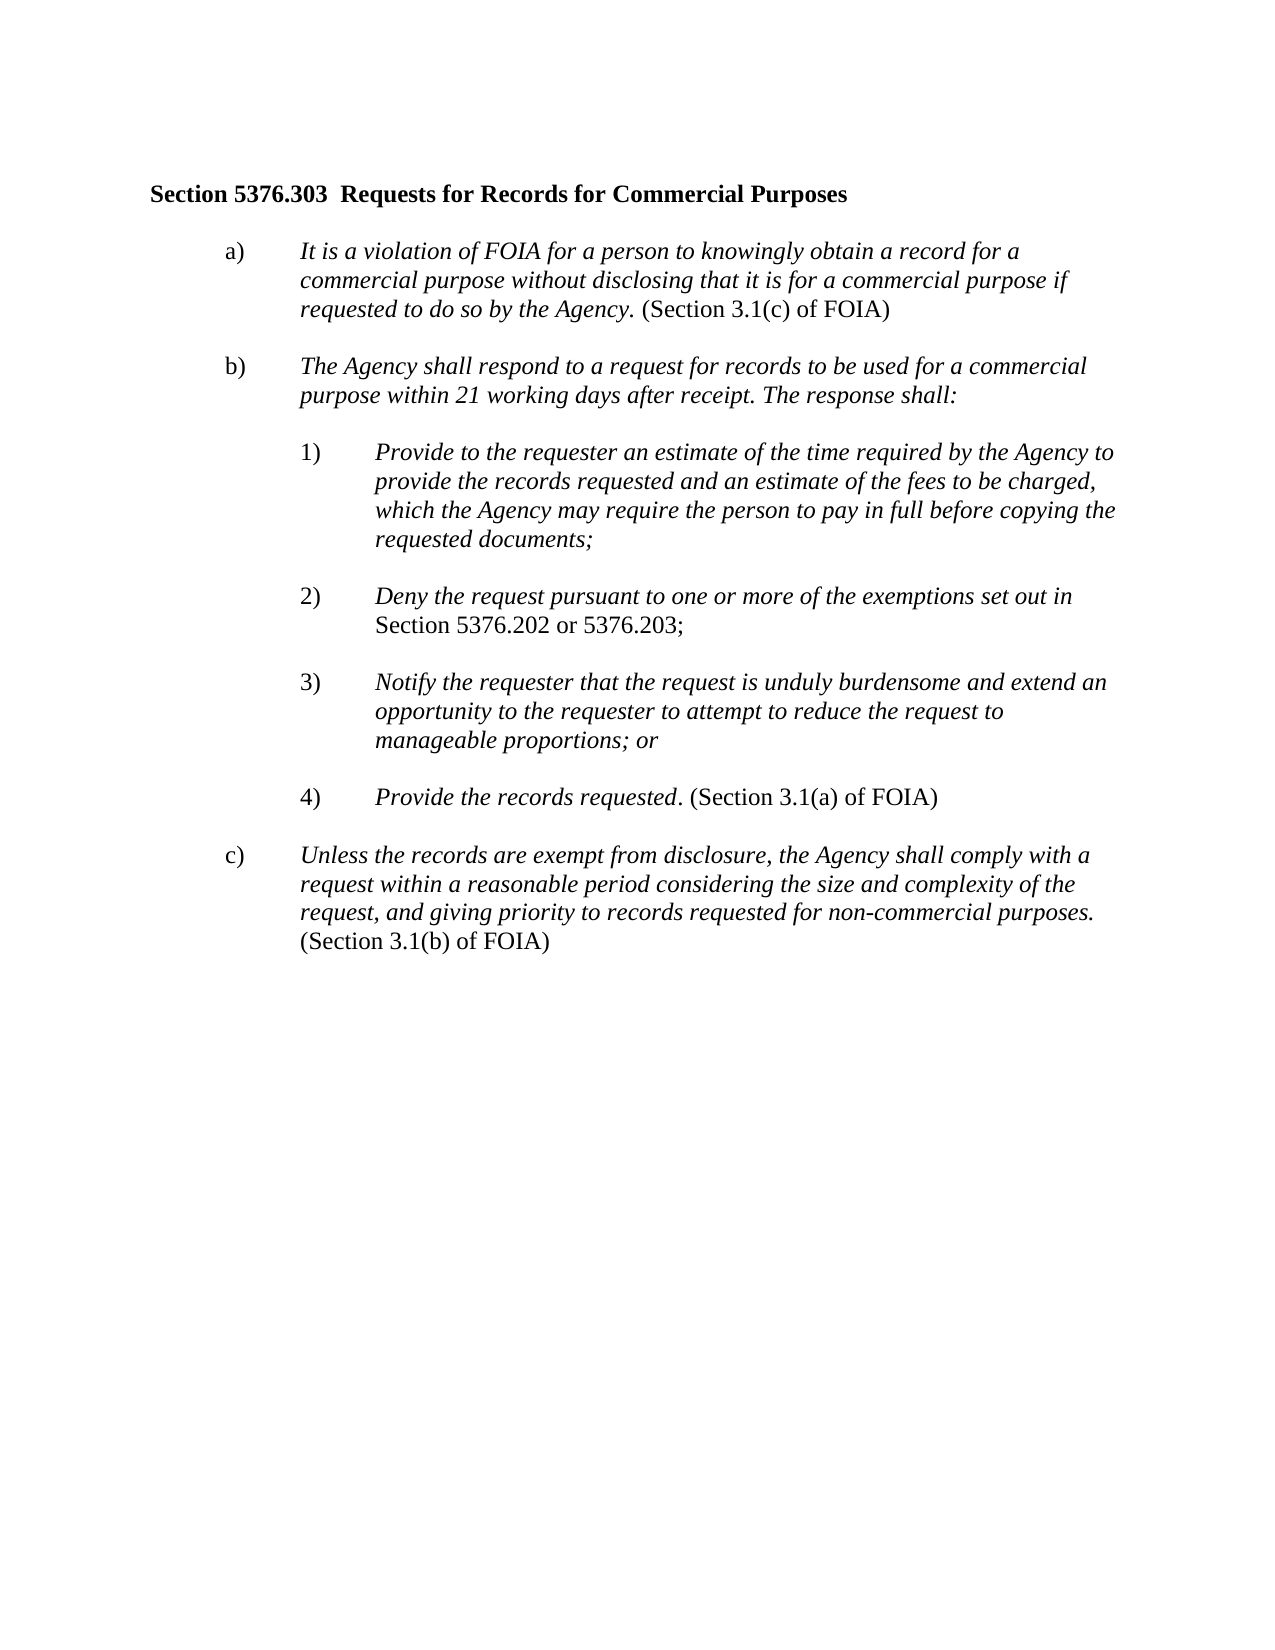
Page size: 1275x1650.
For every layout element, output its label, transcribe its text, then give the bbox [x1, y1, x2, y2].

text (Section 3.1(b) of FOIA) [225, 926, 1125, 955]
text 1) Provide to the requester an estimate of the time required by the Agency to provide the records requested and an estimate of the fees to be charged, which the Agency may require the person to pay in full before copying the requested documents; [300, 437, 1125, 552]
text c) Unless the records are exempt from disclosure, the Agency shall comply with a request within a reasonable period considering the size and complexity of the request, and giving priority to records requested for non-commercial purposes. [225, 840, 1125, 926]
text b) The Agency shall respond to a request for records to be used for a commercial purpose within 21 working days after receipt. The response shall: [225, 351, 1125, 409]
text Section 5376.303 Requests for Records for Commercial Purposes [150, 179, 1125, 207]
text 4) Provide the records requested. (Section 3.1(a) of FOIA) [300, 782, 1125, 811]
text 3) Notify the requester that the request is unduly burdensome and extend an opportunity to the requester to attempt to reduce the request to manageable proportions; or [300, 667, 1125, 754]
text a) It is a violation of FOIA for a person to knowingly obtain a record for a commercial purpose without disclosing that it is for a commercial purpose if requested to do so by the Agency. (Section 3.1(c) of FOIA) [225, 236, 1125, 322]
text 2) Deny the request pursuant to one or more of the exemptions set out in Section 5376.202 or 5376.203; [300, 581, 1125, 639]
